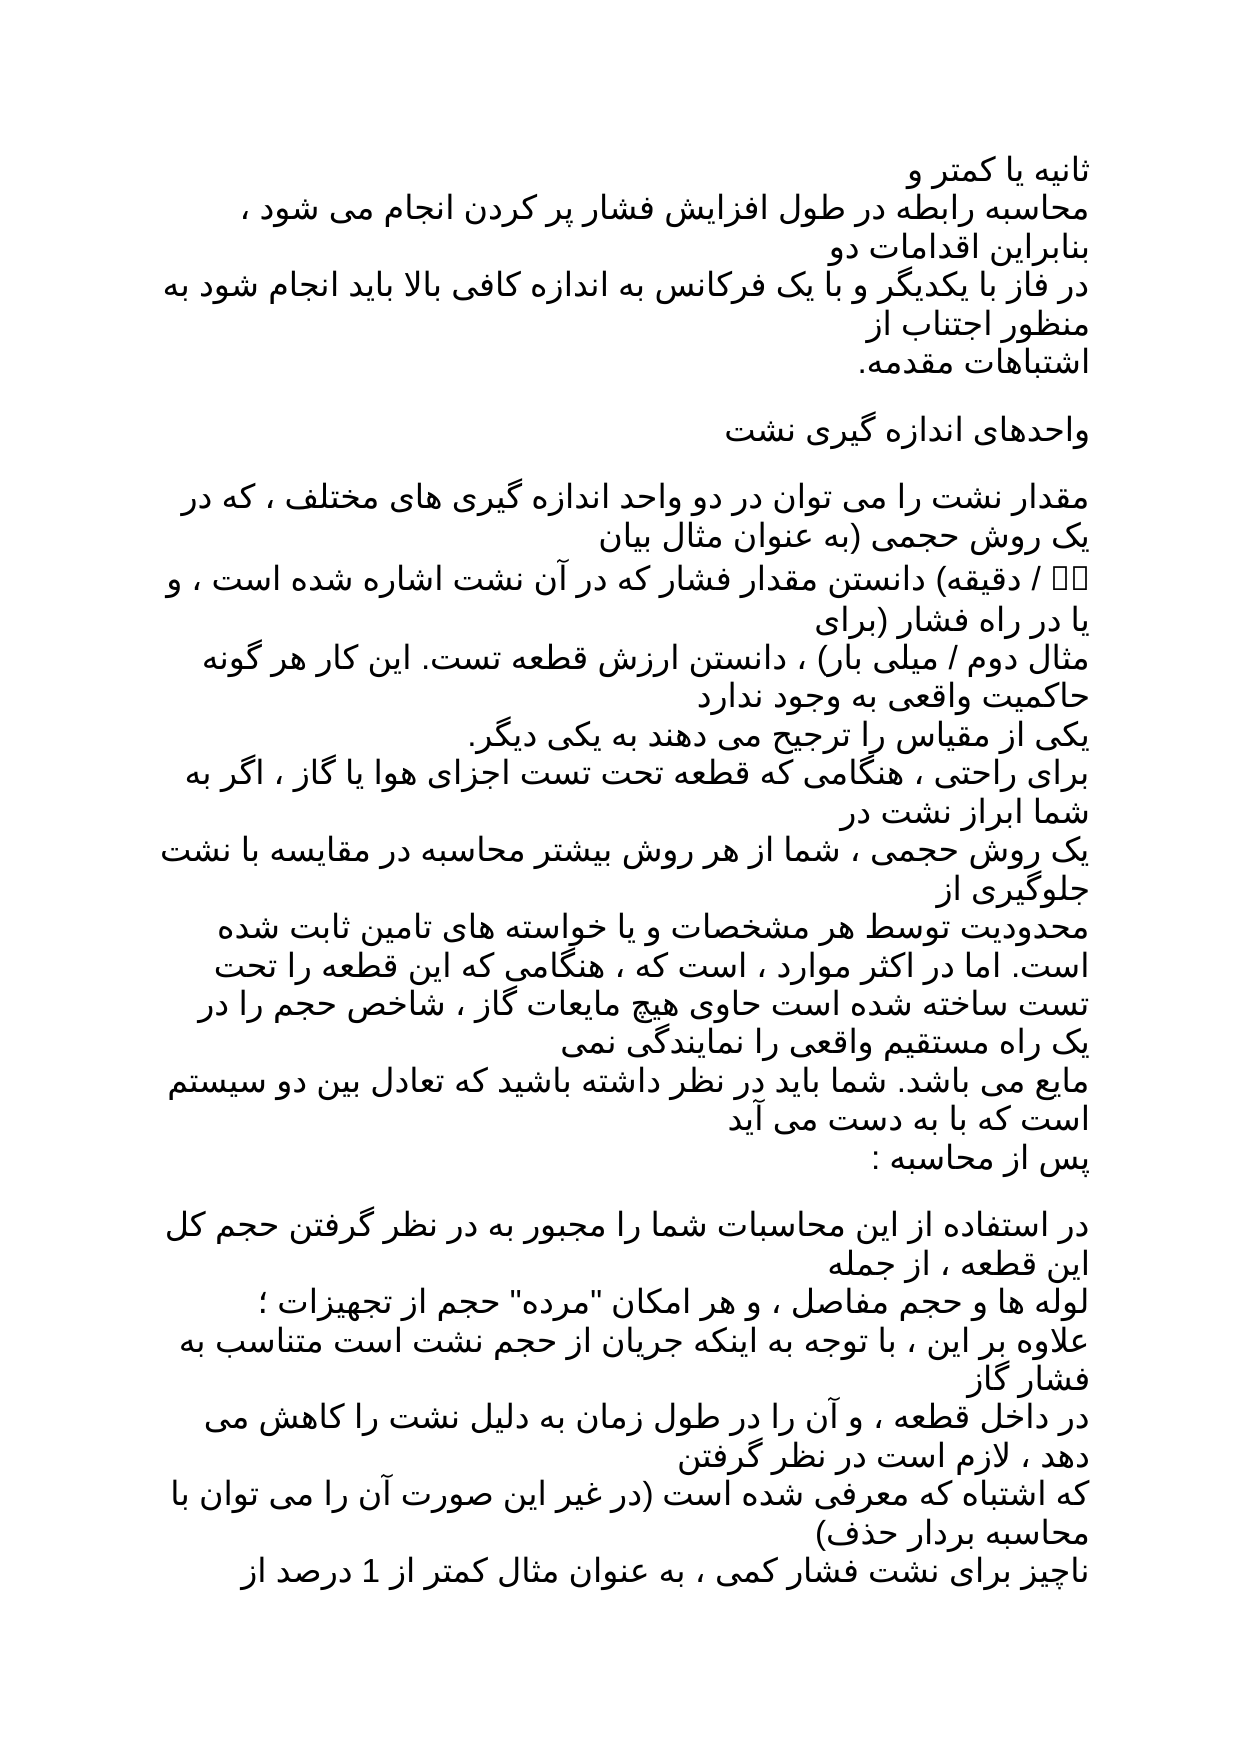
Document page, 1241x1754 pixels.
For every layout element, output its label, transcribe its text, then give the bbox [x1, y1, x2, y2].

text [150, 1205, 1090, 1590]
text مقدار نشت را می توان در دو واحد اندازه گیری های مختلف ، که در یک روش حجمی (به عنوان مثال بیان  / دقیقه) دانستن مقدار فشار که در آن نشت اشاره شده است ، و یا در راه فشار (برای مثال دوم / میلی بار) ، دانستن ارزش قطعه تست. این کار هر گونه حاکمیت واقعی به وجود ندارد یکی از مقیاس را ترجیح می دهند به یکی دیگر. برای راحتی ، هنگامی که قطعه تحت تست اجزای هوا یا گاز ، اگر به شما ابراز نشت در یک روش حجمی ، شما از هر روش بیشتر محاسبه در مقایسه با نشت جلوگیری از محدودیت توسط هر مشخصات و یا خواسته های تامین ثابت شده است. اما در اکثر موارد ، است که ، هنگامی که این قطعه را تحت تست ساخته شده است حاوی هیچ مایعات گاز ، شاخص حجم را در یک راه مستقیم واقعی را نمایندگی نمی مایع می باشد. شما باید در نظر داشته باشید که تعادل بین دو سیستم است که با به دست می آید پس از محاسبه : [150, 477, 1090, 1176]
text واحدهای اندازه گیری نشت [150, 410, 1090, 448]
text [150, 150, 1090, 381]
